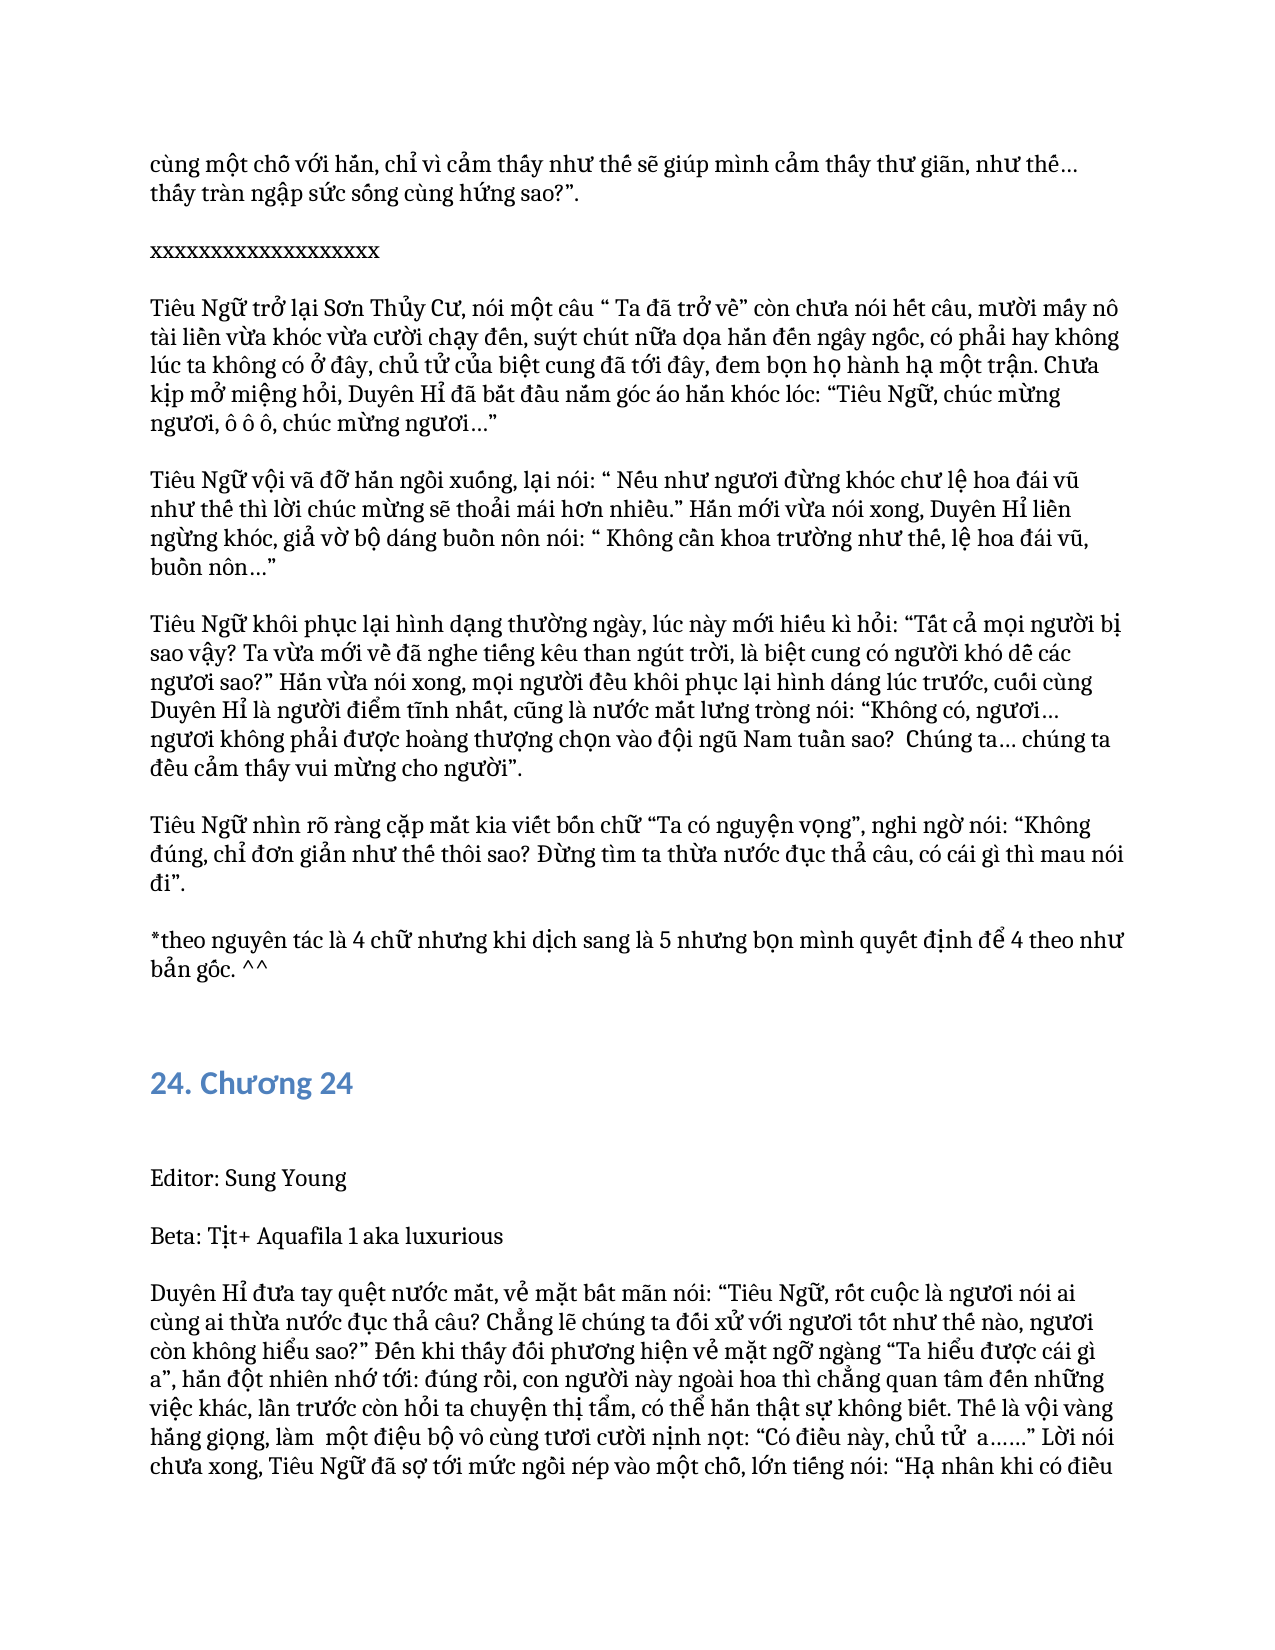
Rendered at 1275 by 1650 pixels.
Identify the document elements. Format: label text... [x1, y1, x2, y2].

subtitle 24. Chương 24 [150, 1062, 1125, 1103]
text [150, 150, 1125, 1041]
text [150, 1107, 1125, 1480]
